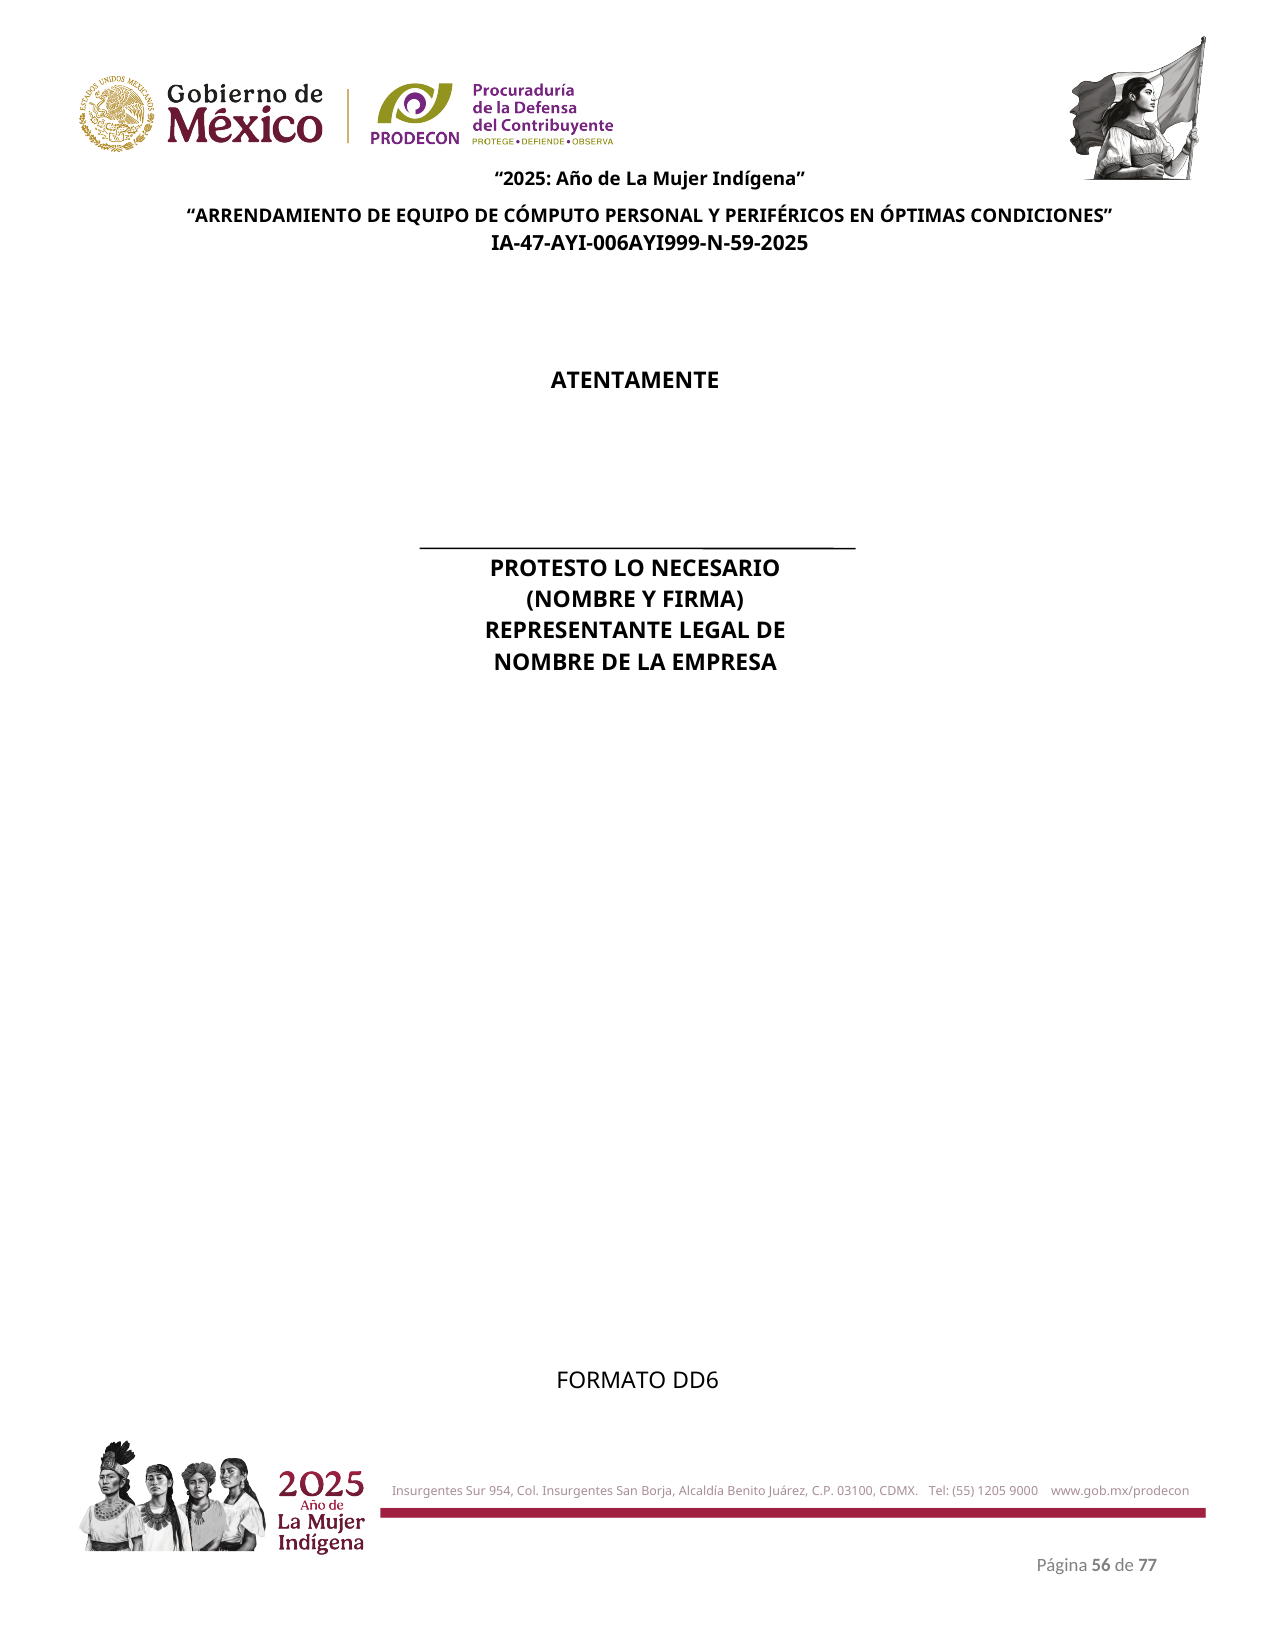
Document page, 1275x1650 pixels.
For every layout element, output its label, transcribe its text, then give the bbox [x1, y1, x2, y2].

text (NOMBRE Y FIRMA) [118, 583, 1152, 614]
picture [67, 28, 1217, 185]
text ATENTAMENTE [118, 364, 1152, 395]
text NOMBRE DE LA EMPRESA [118, 645, 1152, 677]
picture [70, 1434, 1220, 1560]
text REPRESENTANTE LEGAL DE [118, 614, 1152, 645]
text PROTESTO LO NECESARIO [118, 552, 1152, 583]
text FORMATO DD6 [118, 1364, 1157, 1395]
